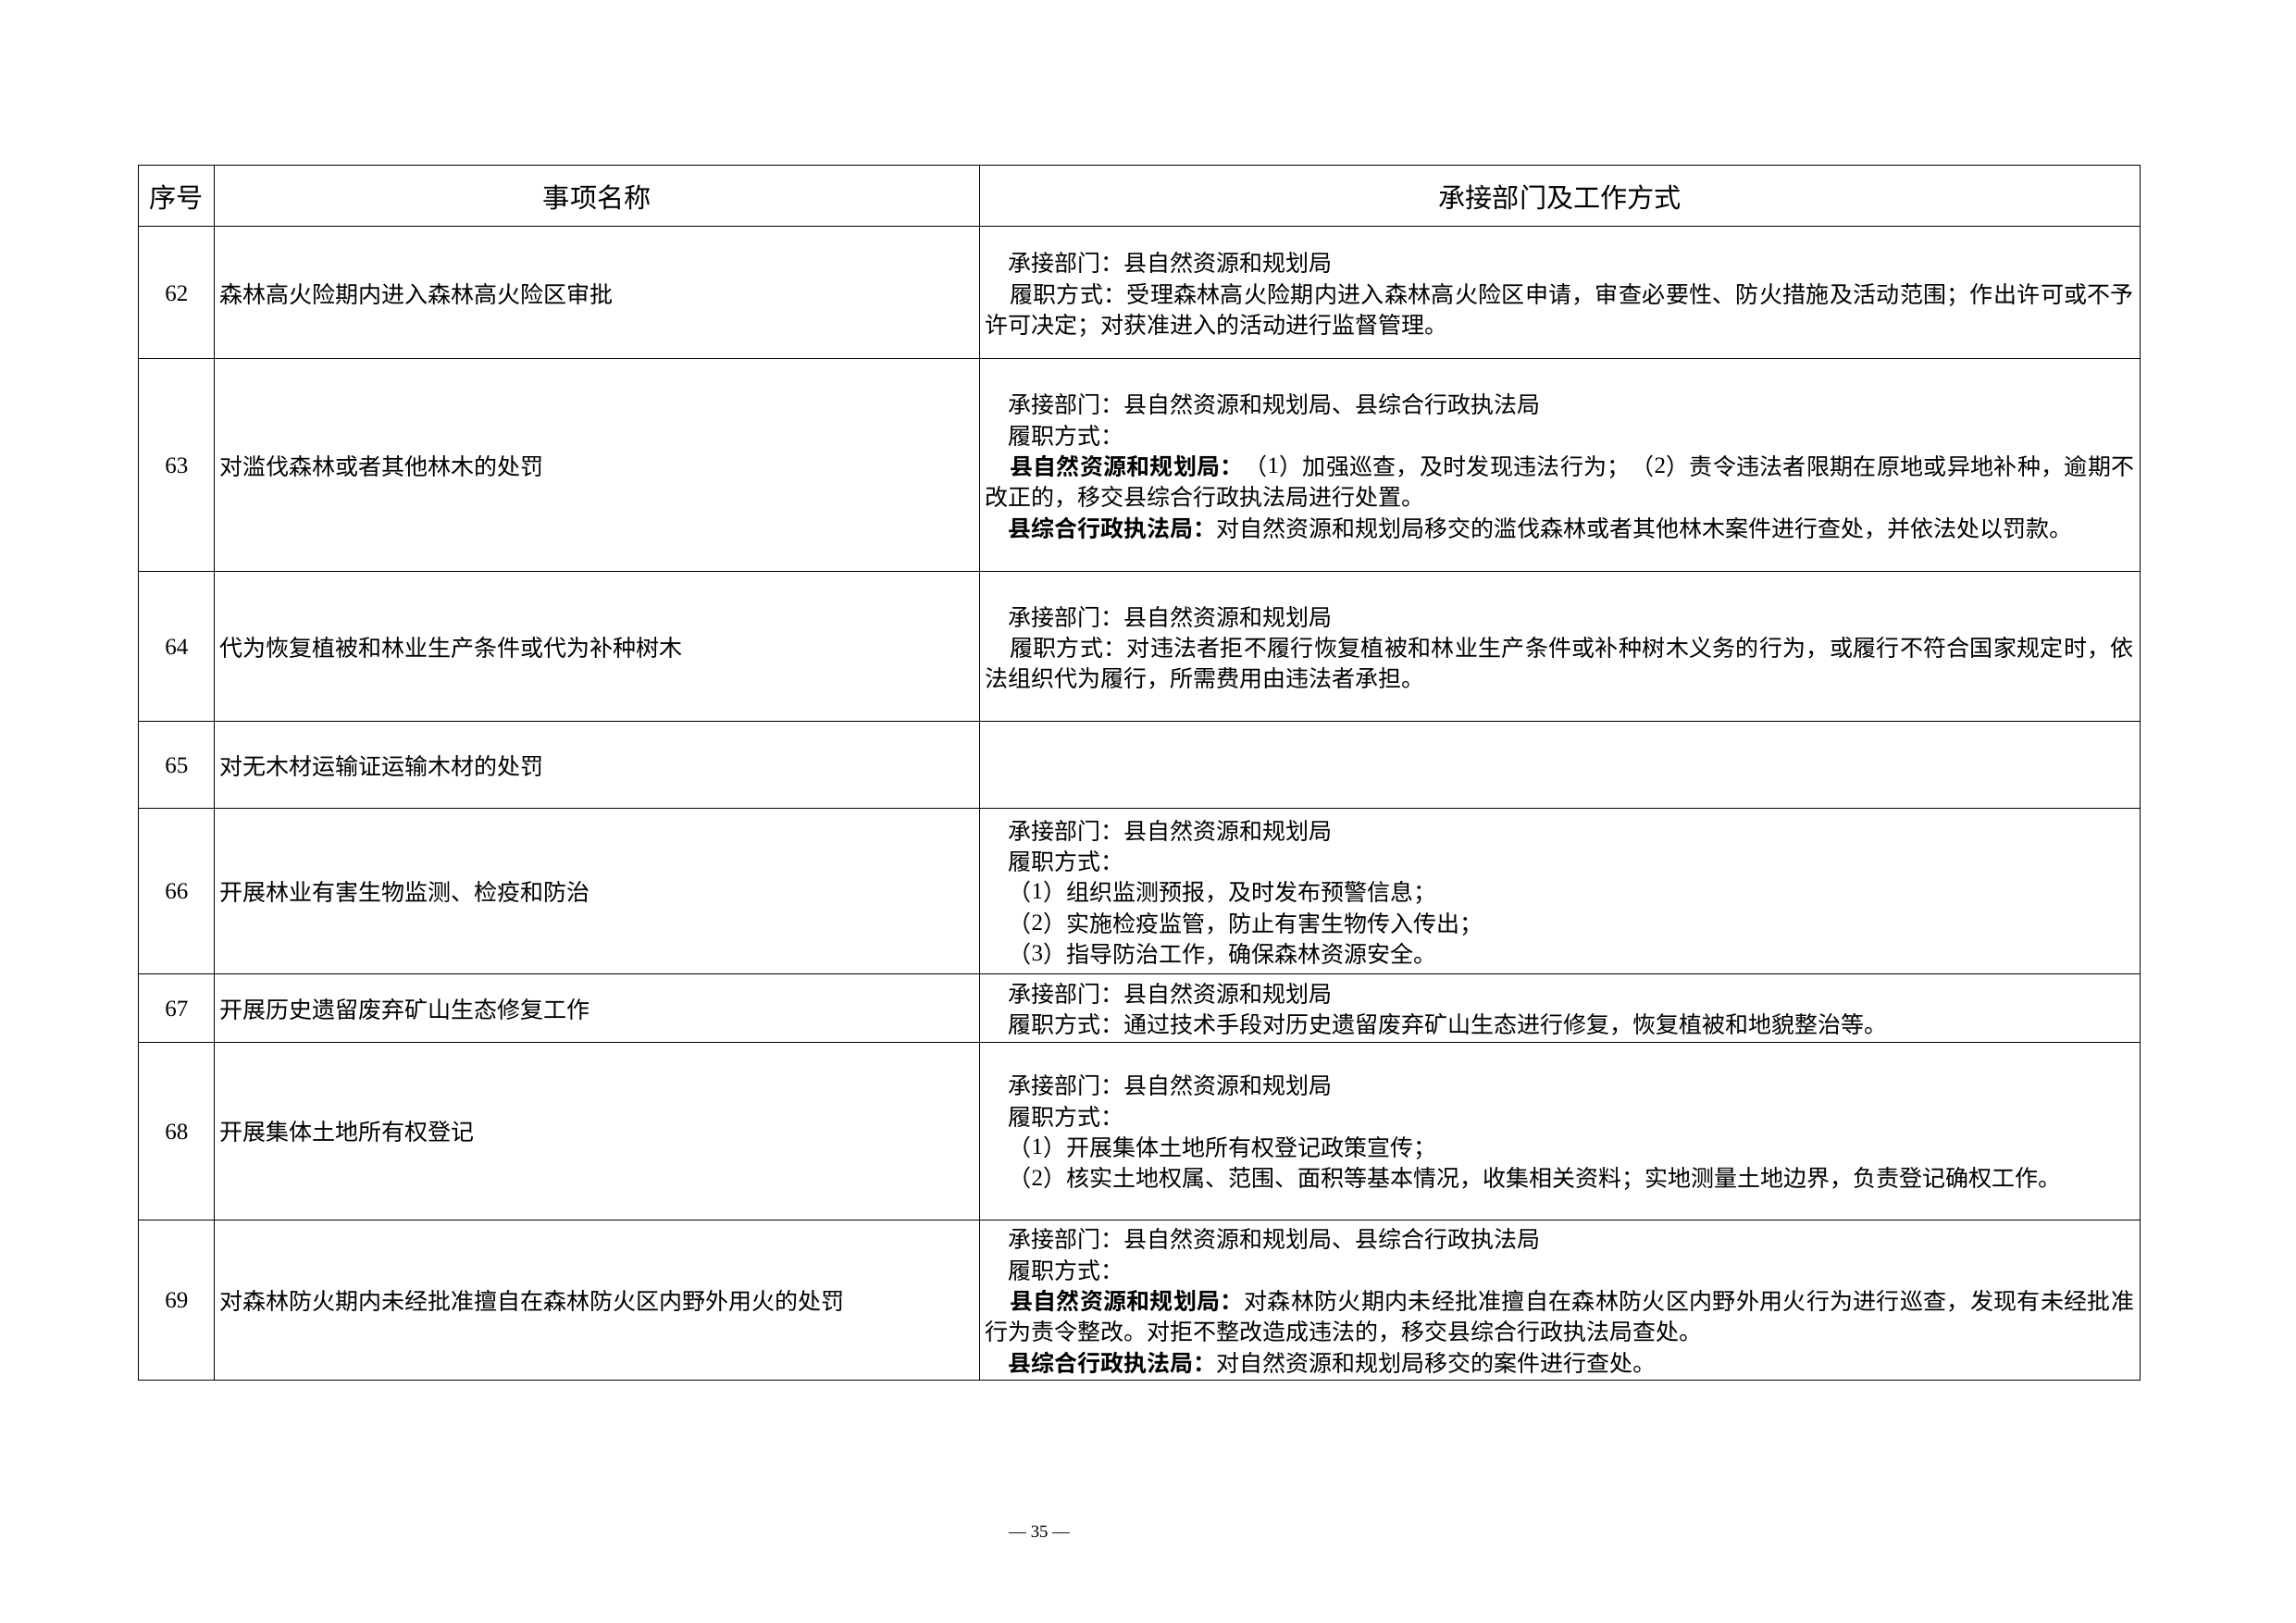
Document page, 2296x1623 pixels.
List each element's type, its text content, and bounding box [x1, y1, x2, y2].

table_cell 承接部门：县自然资源和规划局 履职方式：受理森林高火险期内进入森林高火险区申请，审查必要性、防火措施及活动范围；作出许可或不予许可决定；对获准进入的活动进行监督管理。 [980, 227, 2140, 358]
table_cell 承接部门：县自然资源和规划局 履职方式： （1）组织监测预报，及时发布预警信息； （2）实施检疫监管，防止有害生物传入传出； （3）指导防治工作，确保森林资源安全。 [980, 809, 2140, 973]
table_header 序号 [139, 166, 214, 226]
table_cell 承接部门：县自然资源和规划局、县综合行政执法局 履职方式： 县自然资源和规划局：（1）加强巡查，及时发现违法行为；（2）责令违法者限期在原地或异地补种，逾期不改正的，移交县综合行政执法局进行处置。 县综合行政执法局：对自然资源和规划局移交的滥伐森林或者其他林木案件进行查处，并依法处以罚款。 [980, 359, 2140, 571]
table_cell 承接部门：县自然资源和规划局 履职方式：通过技术手段对历史遗留废弃矿山生态进行修复，恢复植被和地貌整治等。 [980, 974, 2140, 1042]
table_cell 64 [139, 572, 214, 721]
table_cell 承接部门：县自然资源和规划局 履职方式： （1）开展集体土地所有权登记政策宣传； （2）核实土地权属、范围、面积等基本情况，收集相关资料；实地测量土地边界，负责登记确权工作。 [980, 1043, 2140, 1219]
table_cell 67 [139, 974, 214, 1042]
table_cell 62 [139, 227, 214, 358]
table_cell 承接部门：县自然资源和规划局、县综合行政执法局 履职方式： 县自然资源和规划局：对森林防火期内未经批准擅自在森林防火区内野外用火行为进行巡查，发现有未经批准行为责令整改。对拒不整改造成违法的，移交县综合行政执法局查处。 县综合行政执法局：对自然资源和规划局移交的案件进行查处。 [980, 1220, 2140, 1380]
table_header 事项名称 [215, 166, 979, 226]
table_header 承接部门及工作方式 [980, 166, 2140, 226]
table_cell 森林高火险期内进入森林高火险区审批 [215, 227, 979, 358]
table_cell 开展历史遗留废弃矿山生态修复工作 [215, 974, 979, 1042]
table_cell 对滥伐森林或者其他林木的处罚 [215, 359, 979, 571]
table_cell 对森林防火期内未经批准擅自在森林防火区内野外用火的处罚 [215, 1220, 979, 1380]
table_cell [980, 722, 2140, 808]
table_cell 68 [139, 1043, 214, 1219]
table_cell 开展林业有害生物监测、检疫和防治 [215, 809, 979, 973]
table_cell 代为恢复植被和林业生产条件或代为补种树木 [215, 572, 979, 721]
table_cell 对无木材运输证运输木材的处罚 [215, 722, 979, 808]
table_cell 66 [139, 809, 214, 973]
table_cell 开展集体土地所有权登记 [215, 1043, 979, 1219]
table_cell 63 [139, 359, 214, 571]
table_cell 承接部门：县自然资源和规划局 履职方式：对违法者拒不履行恢复植被和林业生产条件或补种树木义务的行为，或履行不符合国家规定时，依法组织代为履行，所需费用由违法者承担。 [980, 572, 2140, 721]
table_cell 69 [139, 1220, 214, 1380]
table_cell 65 [139, 722, 214, 808]
